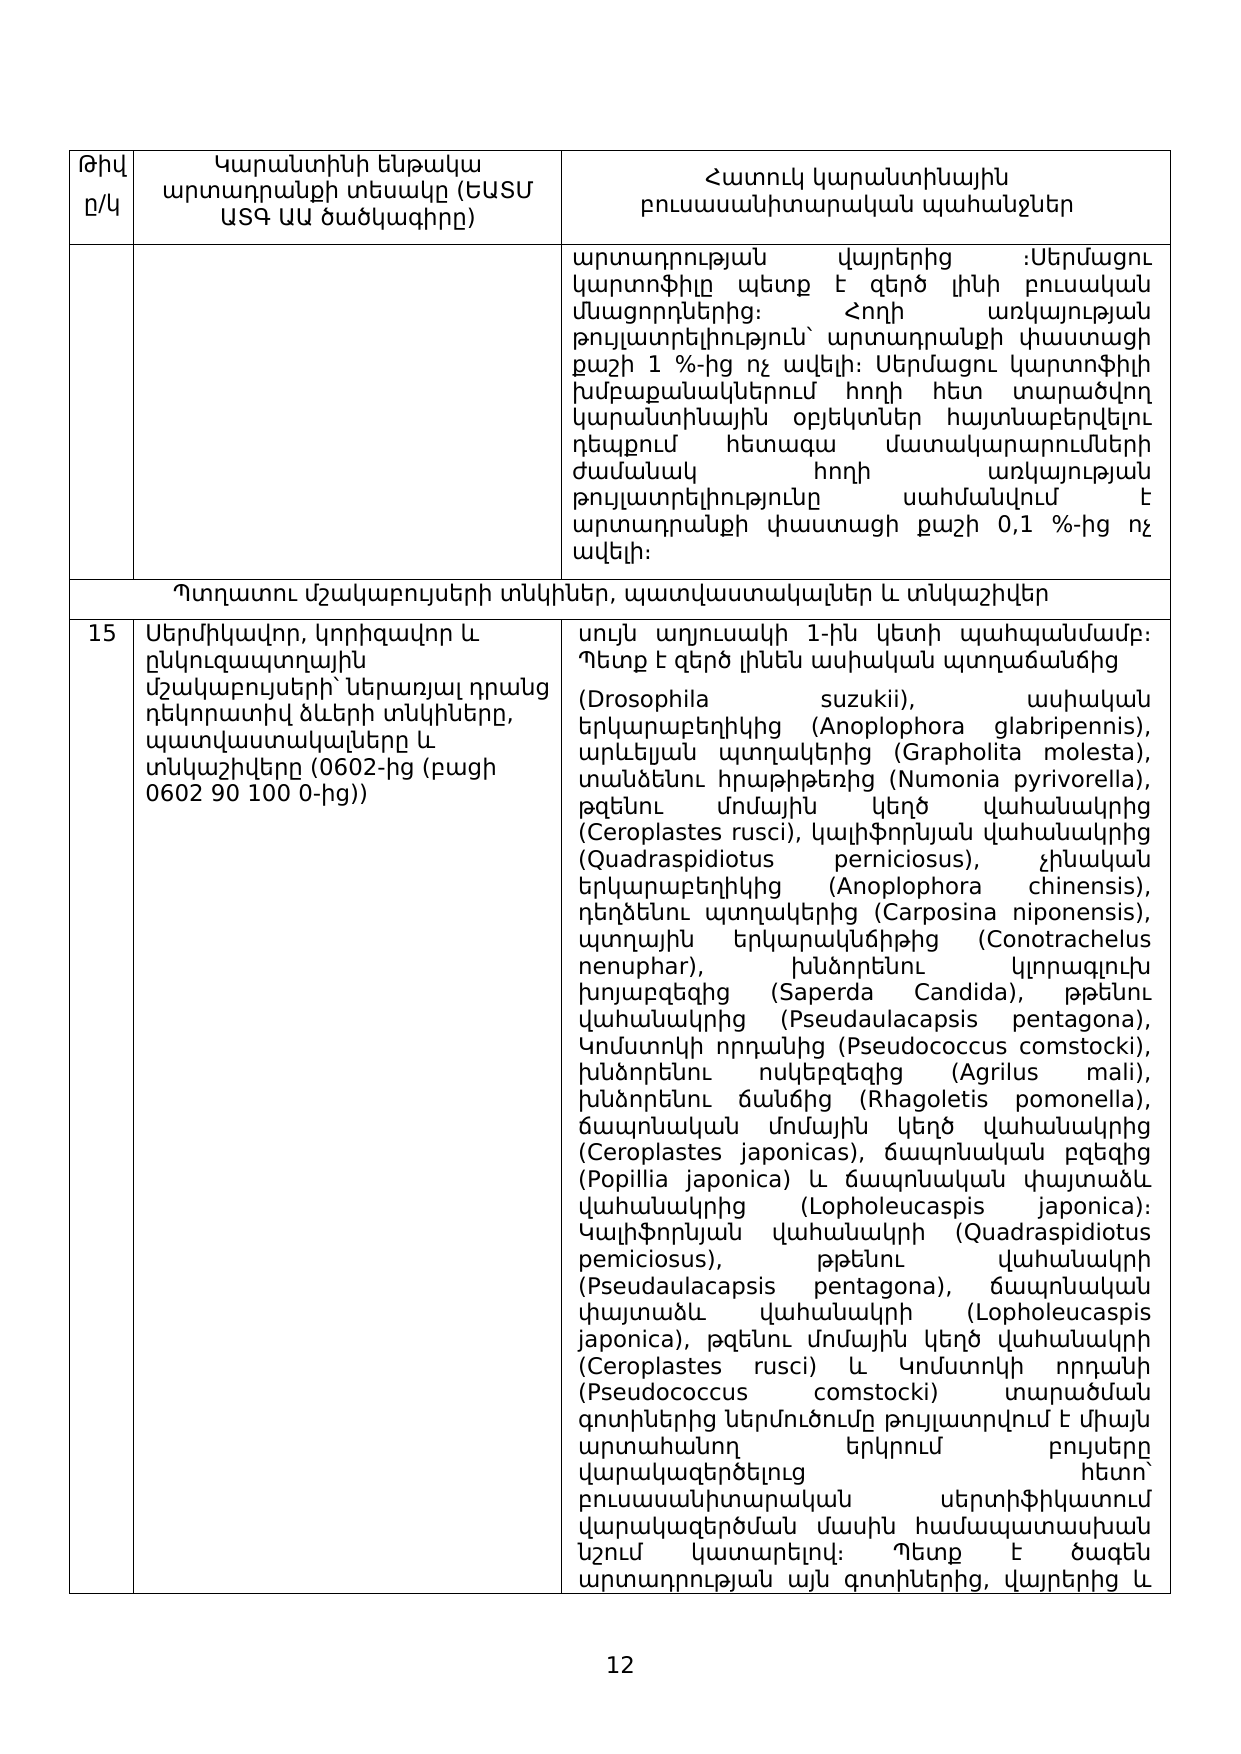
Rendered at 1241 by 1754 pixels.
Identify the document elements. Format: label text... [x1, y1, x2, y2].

table_header Հատուկ կարանտինային բուսասանիտարական պահանջներ [562, 151, 1170, 243]
table_header Թիվ ը/կ [70, 151, 133, 243]
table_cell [562, 620, 1170, 1593]
table_cell 14 [70, 245, 133, 579]
table_cell 15 [70, 620, 133, 1593]
table_cell Պտղատու մշակաբույսերի տնկիներ, պատվաստակալներ և տնկաշիվեր [70, 580, 1170, 619]
table_header Կարանտինի ենթակա արտադրանքի տեսակը (ԵԱՏՄ ԱՏԳ ԱԱ ծածկագիրը) [134, 151, 561, 243]
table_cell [134, 620, 561, 1593]
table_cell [134, 245, 561, 579]
